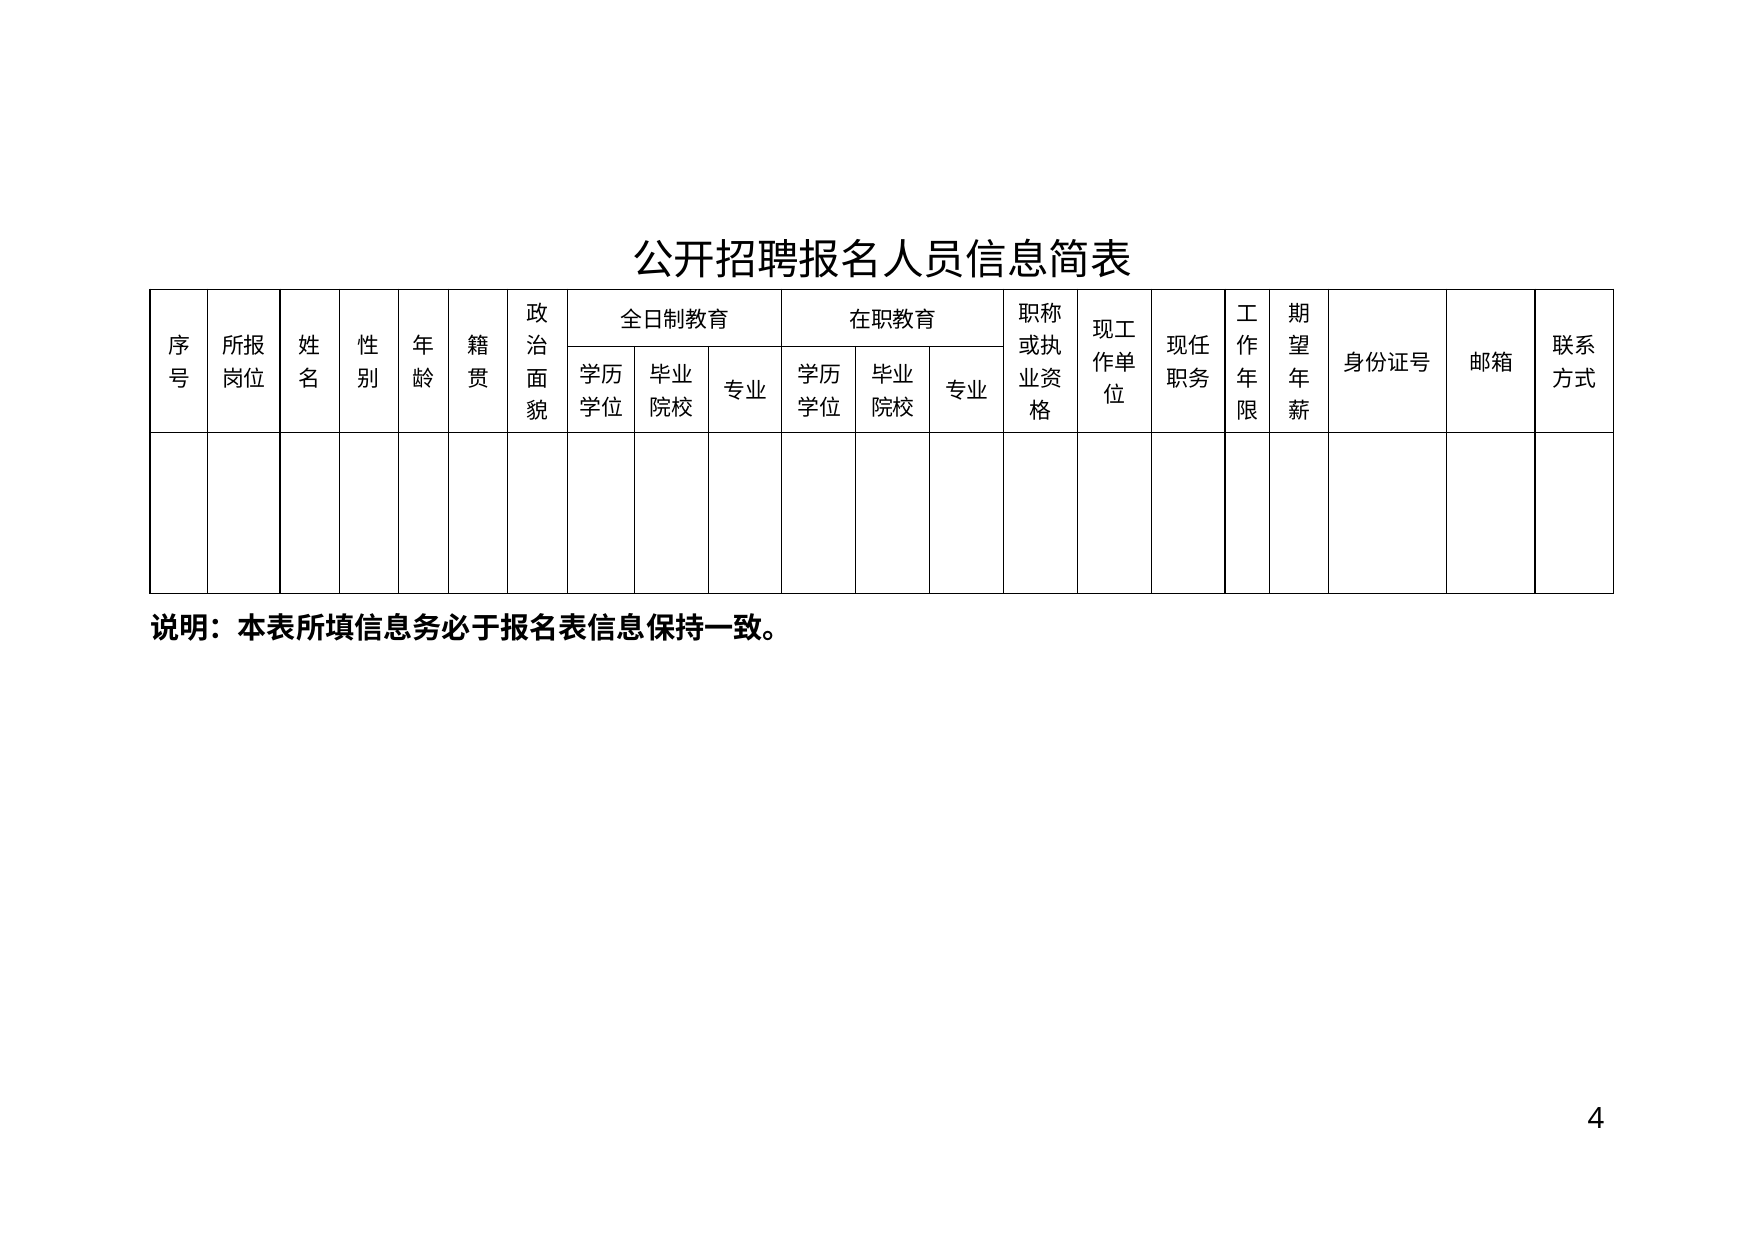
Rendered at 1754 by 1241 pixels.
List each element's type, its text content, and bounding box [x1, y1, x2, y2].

table_cell 职称或执业资格 [1004, 290, 1077, 432]
table_cell [709, 433, 781, 593]
table_cell 全日制教育 [568, 290, 781, 346]
table_cell [1078, 433, 1151, 593]
table_cell 性别 [340, 290, 398, 432]
table_cell 工作年限 [1226, 290, 1269, 432]
table_cell [399, 433, 448, 593]
table_cell [782, 433, 855, 593]
table_cell [1536, 433, 1613, 593]
table_cell 身份证号 [1329, 290, 1446, 432]
table_cell [281, 433, 339, 593]
table_cell [449, 433, 507, 593]
table_cell 现工作单位 [1078, 290, 1151, 432]
table_cell [151, 433, 207, 593]
table_cell [635, 433, 708, 593]
table_cell 现任职务 [1152, 290, 1224, 432]
table_cell 毕业院校 [856, 347, 929, 432]
table_cell 学历学位 [782, 347, 855, 432]
table_cell 联系方式 [1536, 290, 1613, 432]
table_header 公开招聘报名人员信息简表 [150, 198, 1613, 288]
table_cell 籍贯 [449, 290, 507, 432]
table_cell [1226, 433, 1269, 593]
table_cell [1152, 433, 1224, 593]
table_cell 邮箱 [1447, 290, 1534, 432]
table_cell [1447, 433, 1534, 593]
table_cell 毕业院校 [635, 347, 708, 432]
table_cell [1270, 433, 1328, 593]
table_cell 专业 [709, 347, 781, 432]
table_cell 期望年薪 [1270, 290, 1328, 432]
table_cell [508, 433, 567, 593]
table_cell [1329, 433, 1446, 593]
table_cell [340, 433, 398, 593]
table_cell 姓名 [281, 290, 339, 432]
table_cell [568, 433, 634, 593]
table_cell 所报 岗位 [208, 290, 279, 432]
table_cell 学历学位 [568, 347, 634, 432]
table_cell [208, 433, 279, 593]
table_cell 专业 [930, 347, 1003, 432]
table_cell [1004, 433, 1077, 593]
table_cell [930, 433, 1003, 593]
table_cell 在职教育 [782, 290, 1003, 346]
table_cell 年龄 [399, 290, 448, 432]
text 说明：本表所填信息务必于报名表信息保持一致。 [150, 594, 1604, 659]
table_cell 政治面貌 [508, 290, 567, 432]
table_cell [856, 433, 929, 593]
table_cell 序号 [151, 290, 207, 432]
